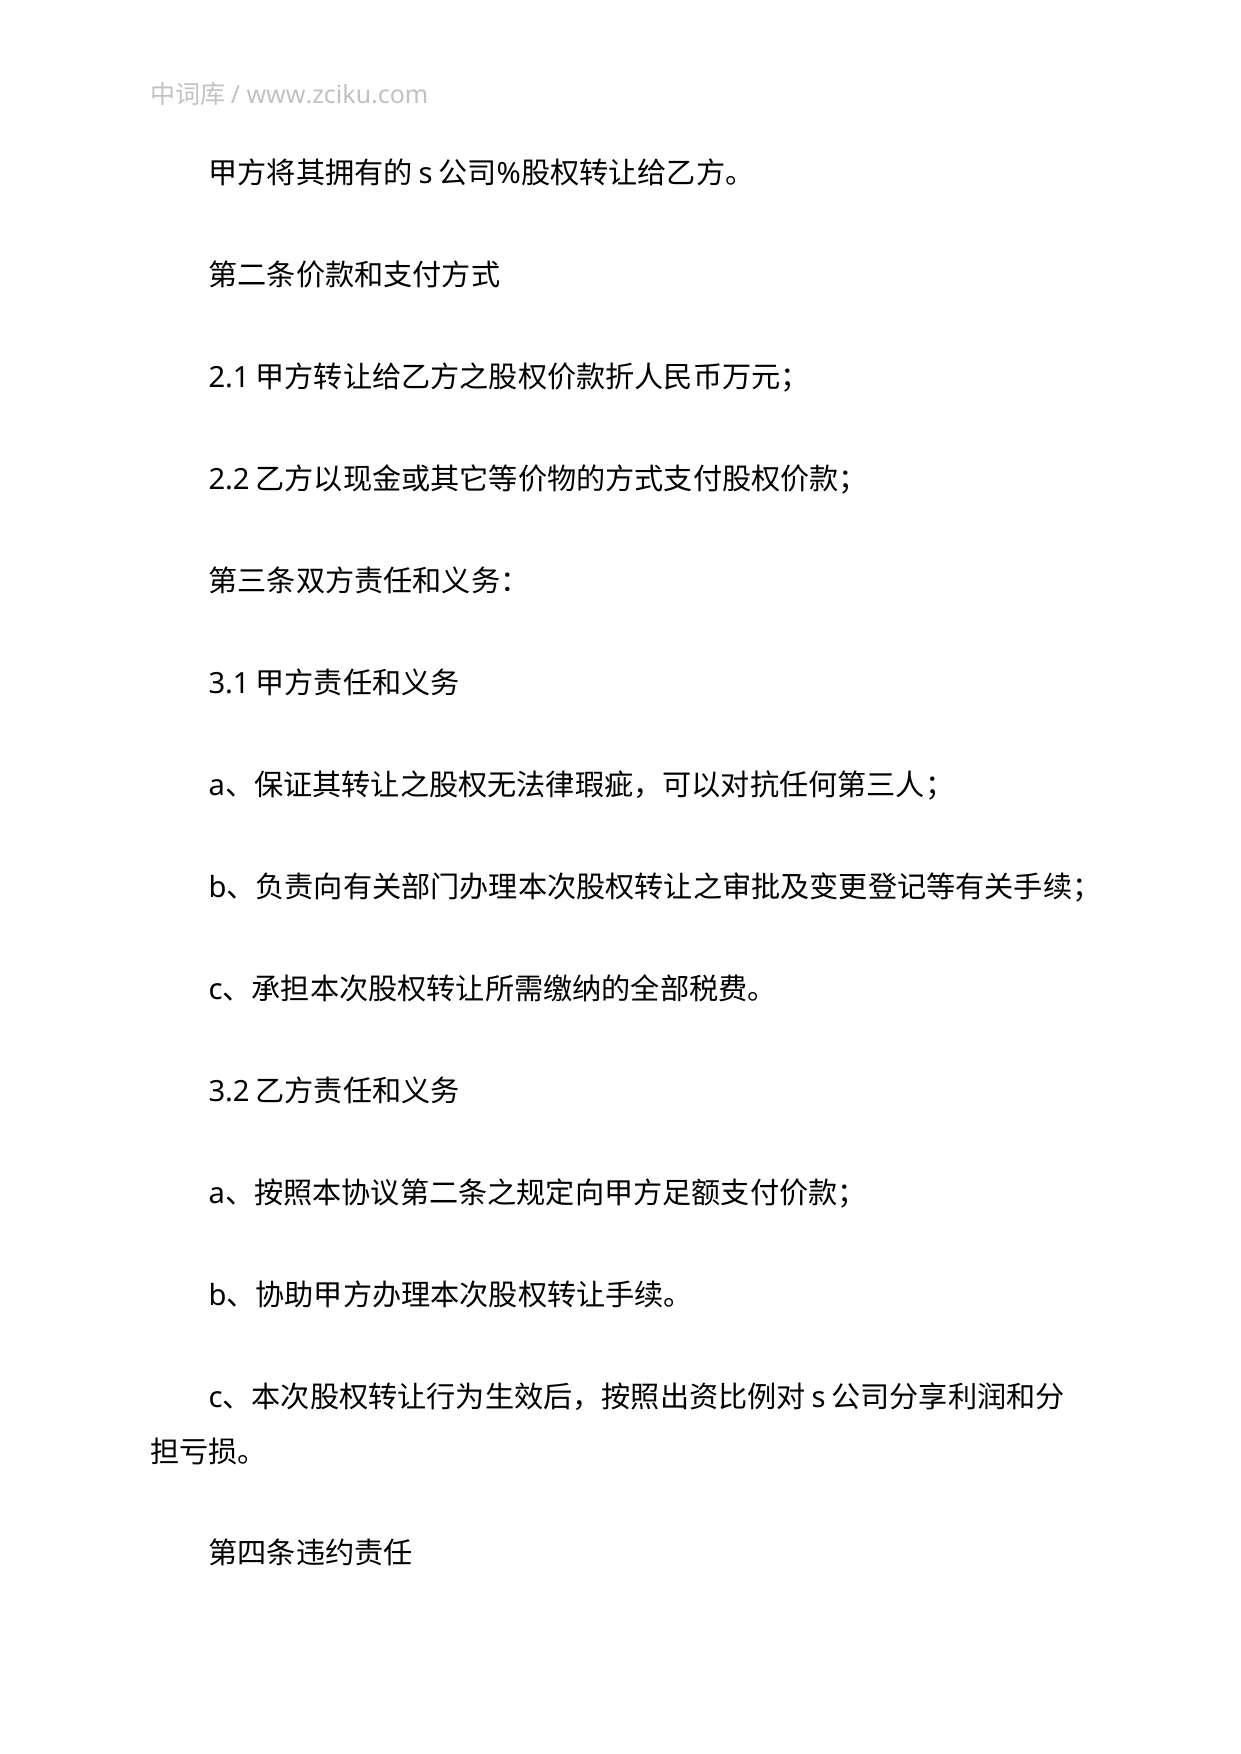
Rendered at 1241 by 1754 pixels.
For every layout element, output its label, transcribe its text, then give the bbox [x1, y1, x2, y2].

text b、协助甲方办理本次股权转让手续。 [150, 1271, 1090, 1314]
text 甲方将其拥有的s公司%股权转让给乙方。 [150, 150, 1090, 192]
text 第二条价款和支付方式 [150, 252, 1090, 294]
text b、负责向有关部门办理本次股权转让之审批及变更登记等有关手续； [150, 863, 1090, 906]
text 第四条违约责任 [150, 1530, 1090, 1572]
text 2.1甲方转让给乙方之股权价款折人民币万元； [150, 354, 1090, 396]
text 3.2乙方责任和义务 [150, 1067, 1090, 1110]
text 3.1甲方责任和义务 [150, 659, 1090, 702]
text 第三条双方责任和义务： [150, 558, 1090, 600]
text c、本次股权转让行为生效后，按照出资比例对s公司分享利润和分担亏损。 [150, 1373, 1090, 1471]
text c、承担本次股权转让所需缴纳的全部税费。 [150, 965, 1090, 1008]
text a、按照本协议第二条之规定向甲方足额支付价款； [150, 1169, 1090, 1212]
text a、保证其转让之股权无法律瑕疵，可以对抗任何第三人； [150, 761, 1090, 804]
text 2.2乙方以现金或其它等价物的方式支付股权价款； [150, 456, 1090, 498]
